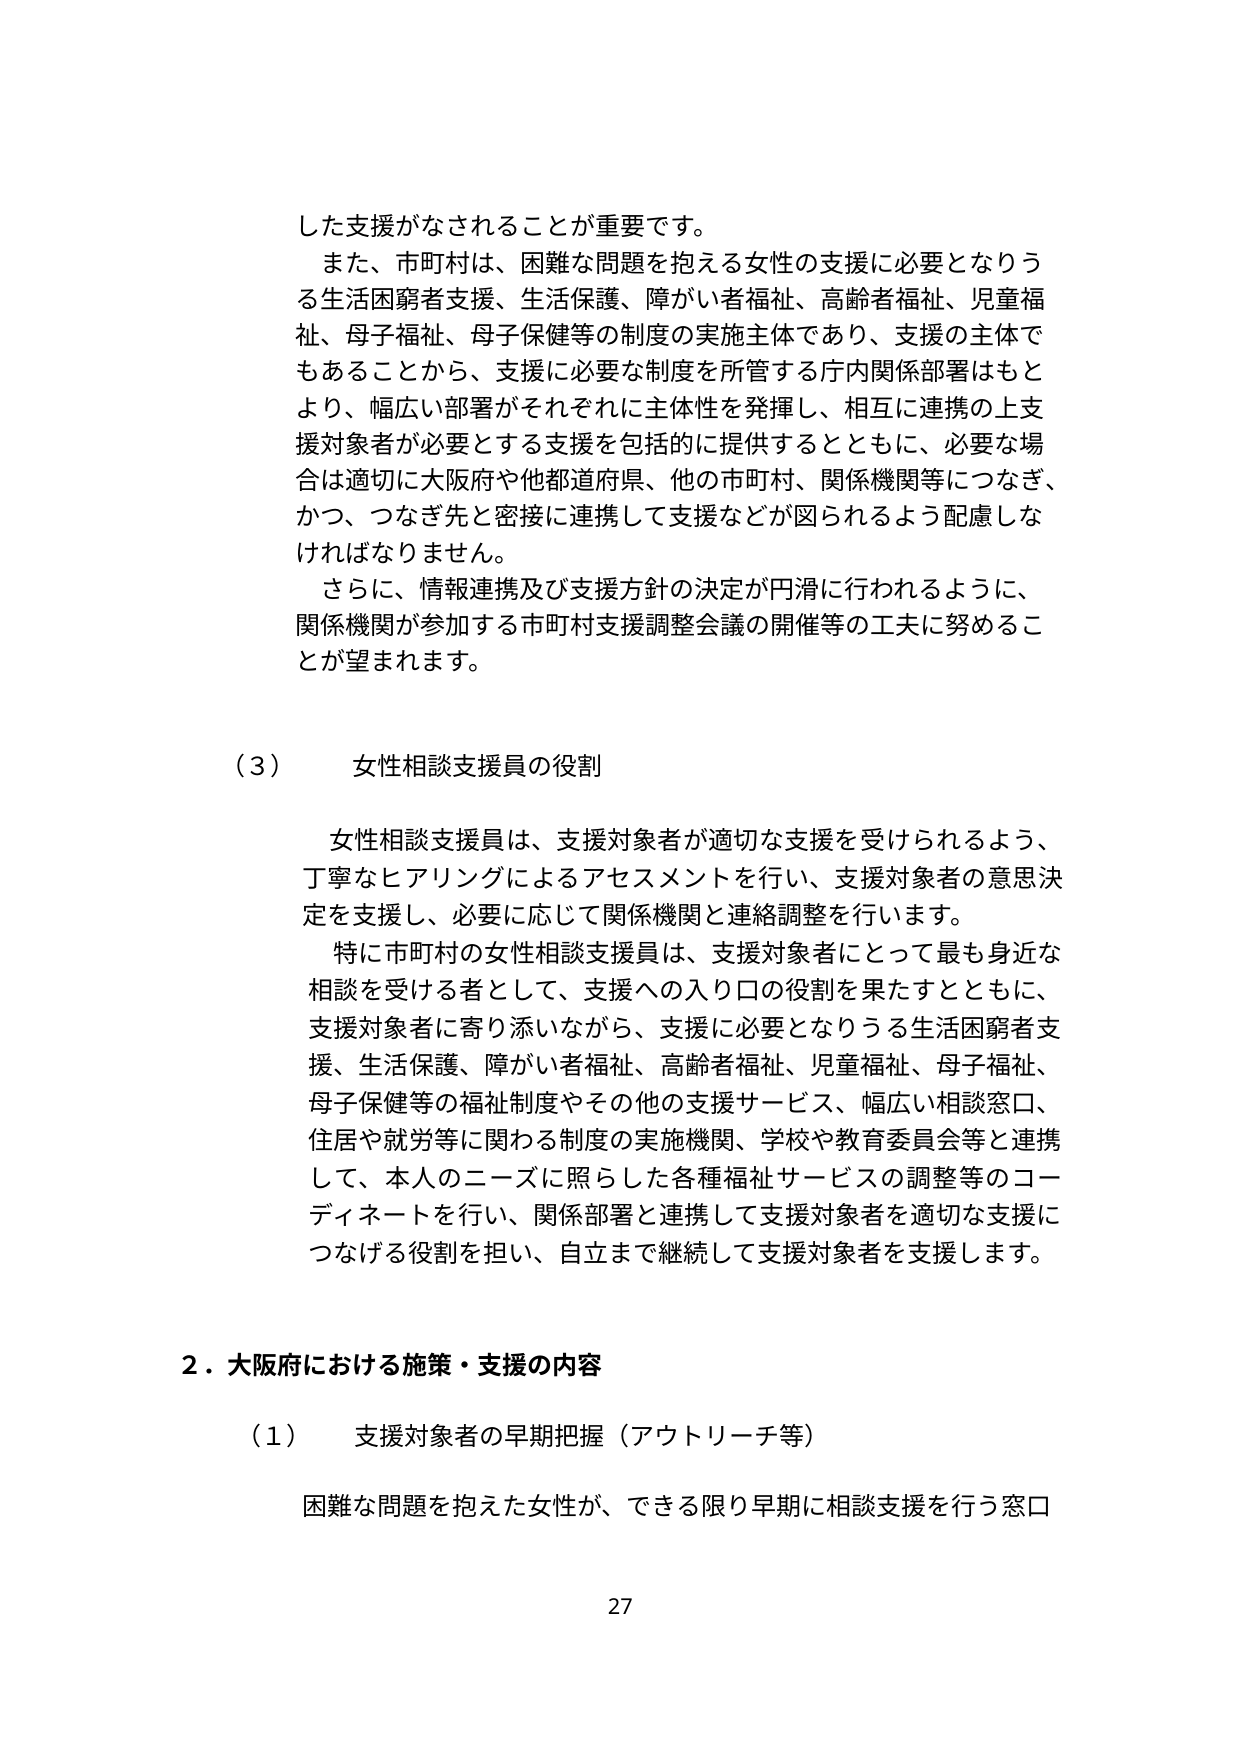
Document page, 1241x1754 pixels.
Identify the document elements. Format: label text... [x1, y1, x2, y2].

list また、市町村は、困難な問題を抱える女性の支援に必要となりうる生活困窮者支援、生活保護、障がい者福祉、高齢者福祉、児童福祉、母子福祉、母子保健等の制度の実施主体であり、支援の主体でもあることから、支援に必要な制度を所管する庁内関係部署はもとより、幅広い部署がそれぞれに主体性を発揮し、相互に連携の上支援対象者が必要とする支援を包括的に提供するとともに、必要な場合は適切に大阪府や他都道府県、他の市町村、関係機関等につなぎ、かつ、つなぎ先と密接に連携して支援などが図られるよう配慮しなければなりません。 [295, 243, 1063, 569]
list 支援対象者の早期把握（アウトリーチ等） [236, 1416, 1063, 1453]
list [295, 207, 1063, 243]
text 女性相談支援員は、支援対象者が適切な支援を受けられるよう、丁寧なヒアリングによるアセスメントを行い、支援対象者の意思決定を支援し、必要に応じて関係機関と連絡調整を行います。 [177, 820, 1063, 932]
subtitle ２．大阪府における施策・支援の内容 [177, 1345, 1063, 1382]
list さらに、情報連携及び支援方針の決定が円滑に行われるように、関係機関が参加する市町村支援調整会議の開催等の工夫に努めることが望まれます。 [295, 569, 1063, 678]
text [177, 1487, 1063, 1523]
text 特に市町村の女性相談支援員は、支援対象者にとって最も身近な 相談を受ける者として、支援への入り口の役割を果たすとともに、支援対象者に寄り添いながら、支援に必要となりうる生活困窮者支援、生活保護、障がい者福祉、高齢者福祉、児童福祉、母子福祉、母子保健等の福祉制度やその他の支援サービス、幅広い相談窓口、住居や就労等に関わる制度の実施機関、学校や教育委員会等と連携して、本人のニーズに照らした各種福祉サービスの調整等のコーディネートを行い、関係部署と連携して支援対象者を適切な支援につなげる役割を担い、自立まで継続して支援対象者を支援します。 [308, 932, 1063, 1270]
list 女性相談支援員の役割 [220, 746, 1063, 782]
